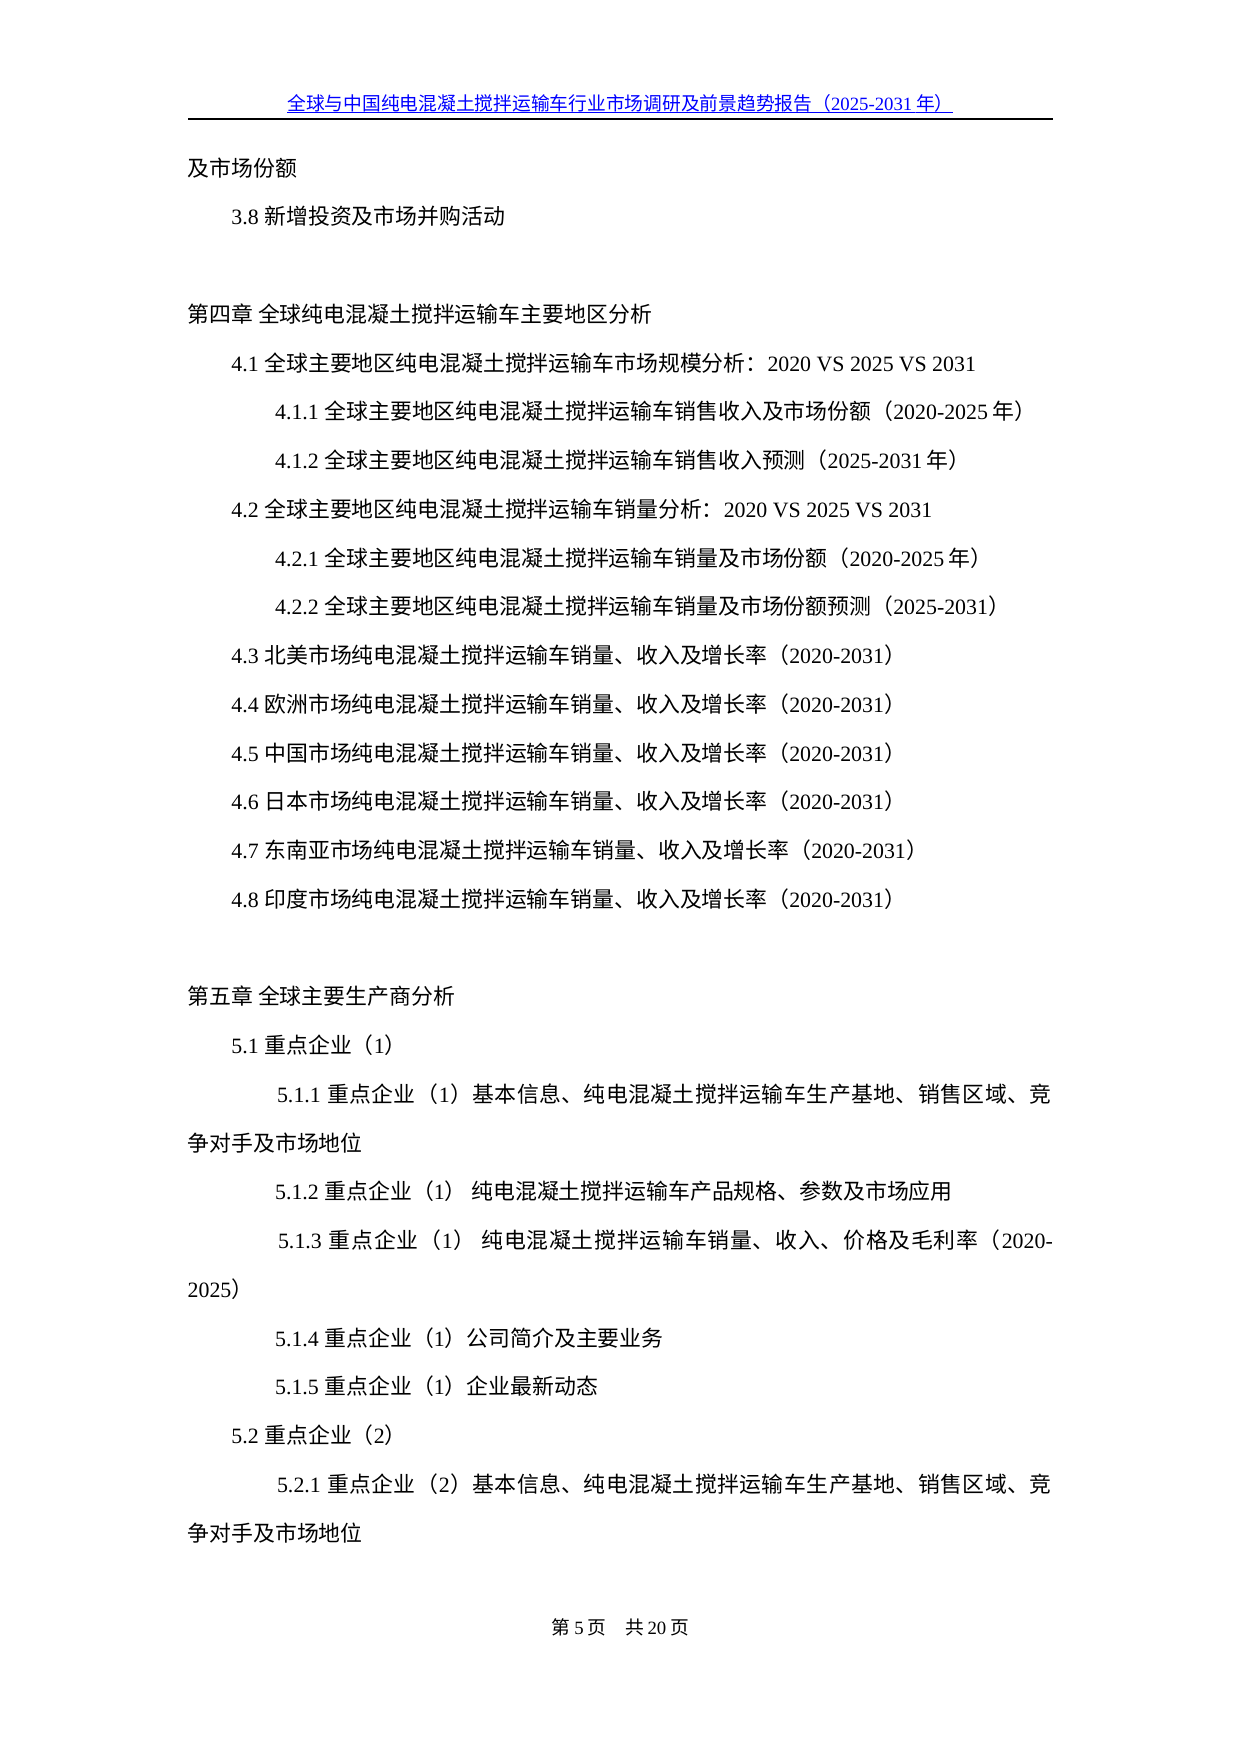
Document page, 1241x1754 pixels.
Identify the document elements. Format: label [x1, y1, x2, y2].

text [187, 150, 1053, 1548]
